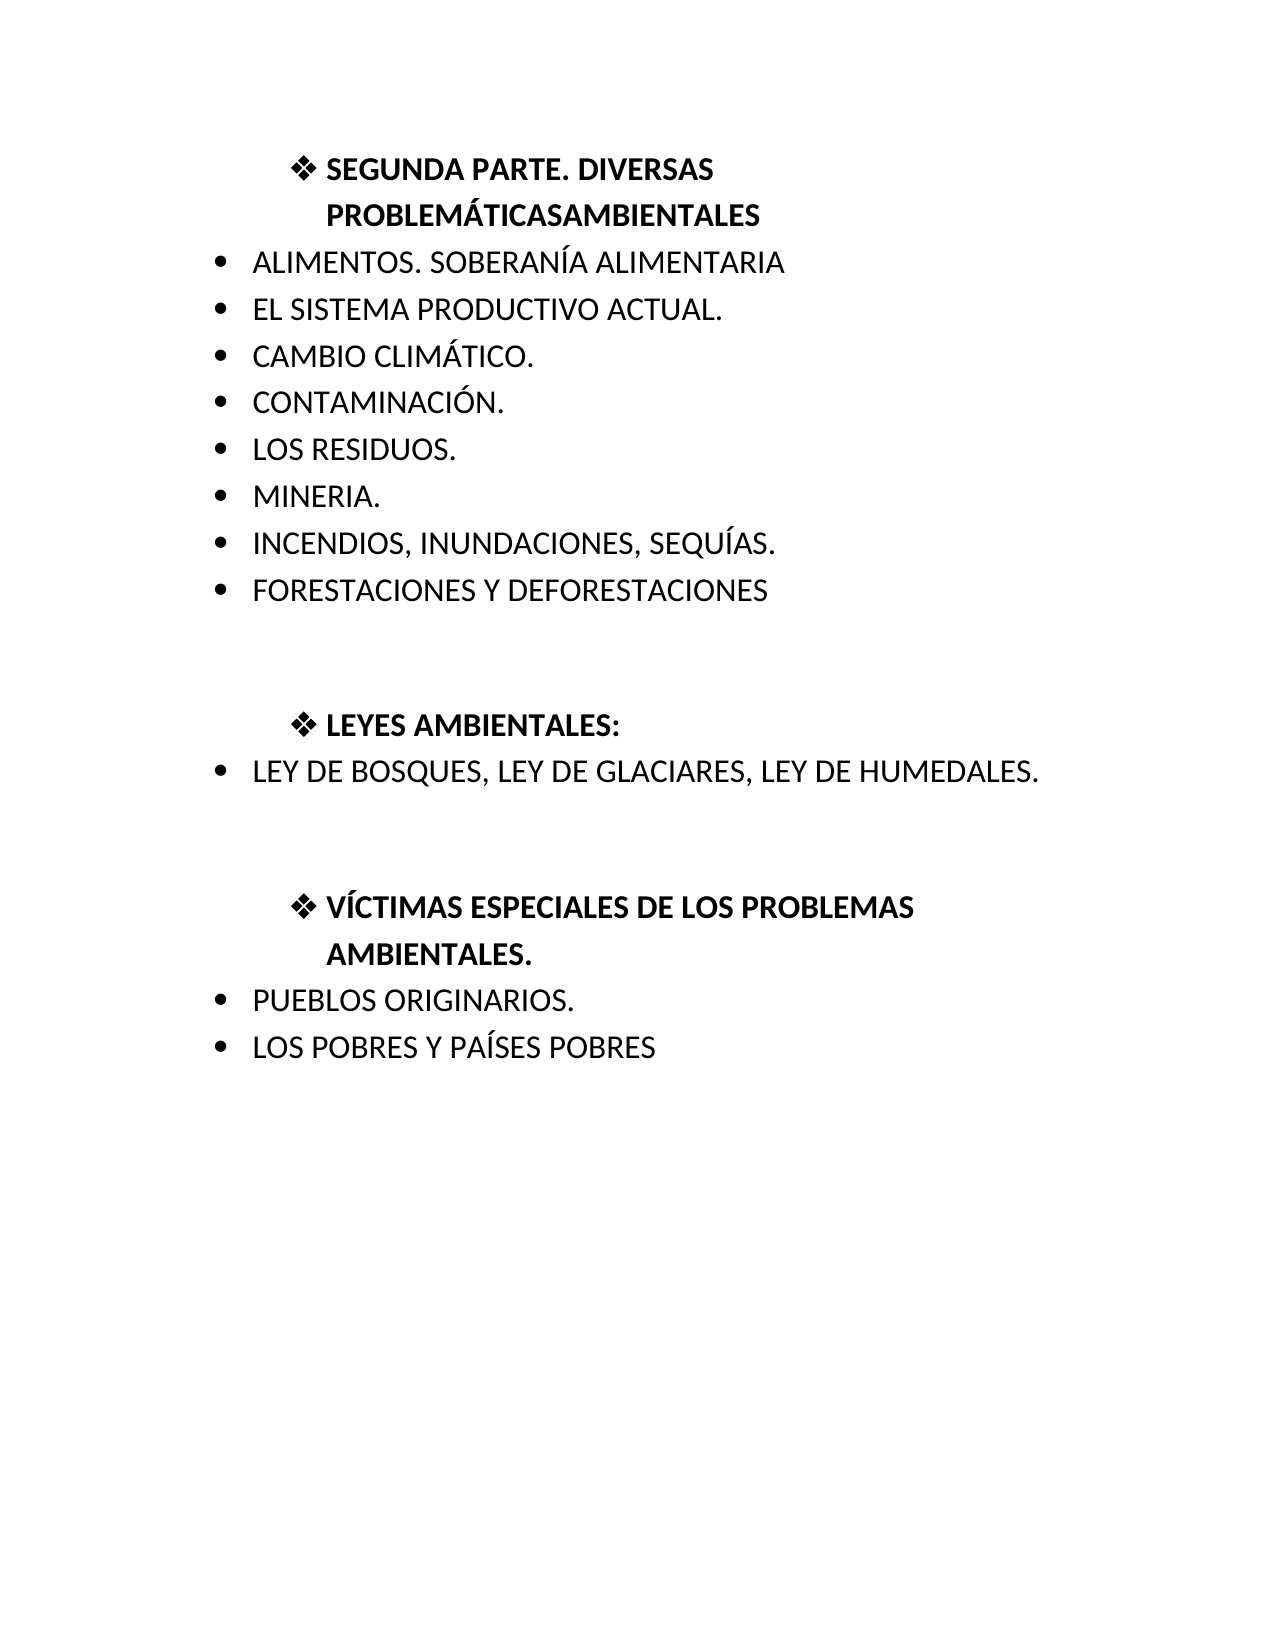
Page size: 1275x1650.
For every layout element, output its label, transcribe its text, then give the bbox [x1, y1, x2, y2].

list PUEBLOS ORIGINARIOS. [215, 979, 1098, 1020]
list MINERIA. [215, 475, 1098, 516]
list CAMBIO CLIMÁTICO. [215, 335, 1098, 375]
list LOS RESIDUOS. [215, 428, 1098, 469]
list VÍCTIMAS ESPECIALES DE LOS PROBLEMAS AMBIENTALES. [289, 886, 1098, 973]
list SEGUNDA PARTE. DIVERSAS PROBLEMÁTICASAMBIENTALES [289, 148, 1098, 235]
list EL SISTEMA PRODUCTIVO ACTUAL. [215, 288, 1098, 329]
list LOS POBRES Y PAÍSES POBRES [215, 1026, 1098, 1067]
list INCENDIOS, INUNDACIONES, SEQUÍAS. [215, 522, 1098, 562]
list CONTAMINACIÓN. [215, 381, 1098, 422]
list ALIMENTOS. SOBERANÍA ALIMENTARIA [215, 241, 1098, 282]
list LEY DE BOSQUES, LEY DE GLACIARES, LEY DE HUMEDALES. [215, 751, 1098, 791]
list FORESTACIONES Y DEFORESTACIONES [215, 568, 1098, 609]
list LEYES AMBIENTALES: [289, 704, 1098, 744]
